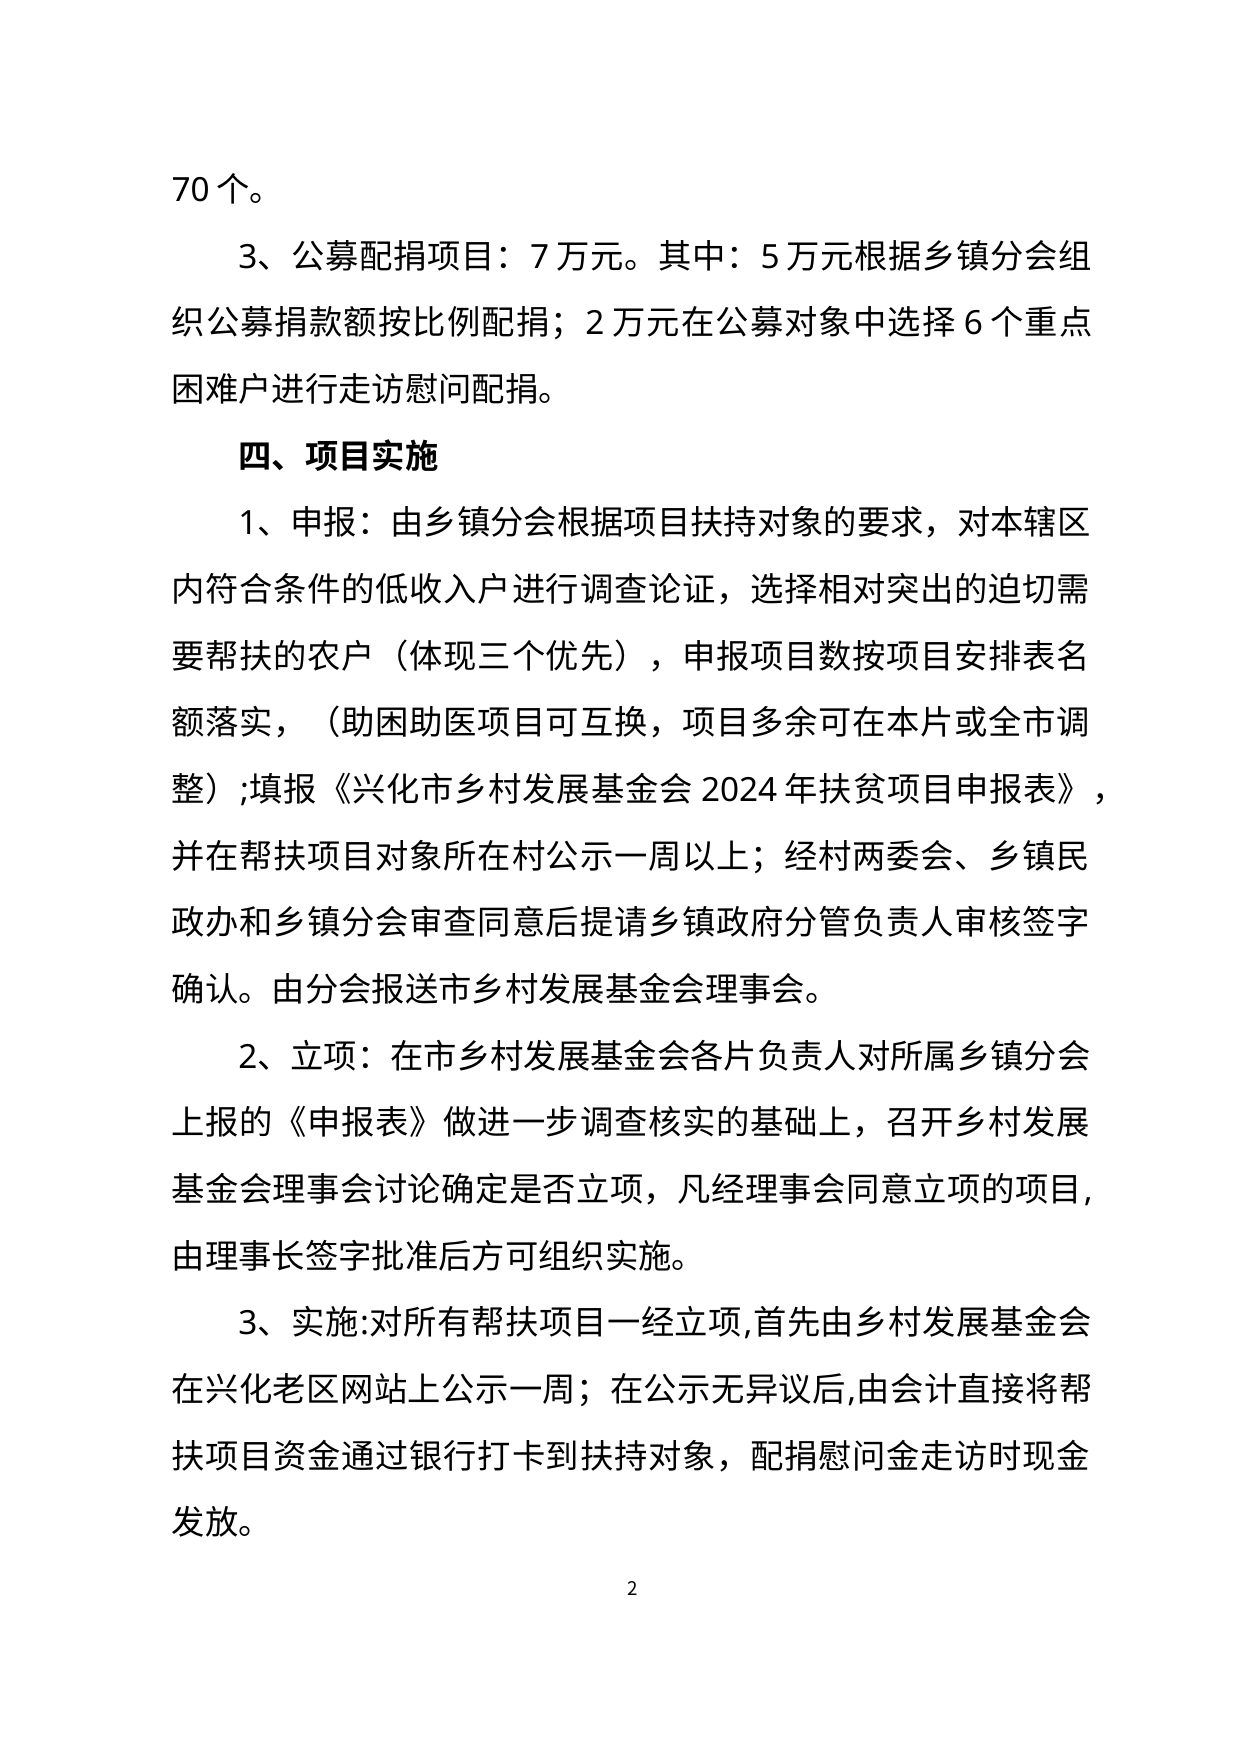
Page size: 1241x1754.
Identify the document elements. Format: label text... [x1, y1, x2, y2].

text 2、立项：在市乡村发展基金会各片负责人对所属乡镇分会上报的《申报表》做进一步调查核实的基础上，召开乡村发展基金会理事会讨论确定是否立项，凡经理事会同意立项的项目,由理事长签字批准后方可组织实施。 [171, 1015, 1092, 1281]
text 3、公募配捐项目：7万元。其中：5万元根据乡镇分会组织公募捐款额按比例配捐；2万元在公募对象中选择6个重点困难户进行走访慰问配捐。 [171, 215, 1092, 415]
text 3、实施:对所有帮扶项目一经立项,首先由乡村发展基金会在兴化老区网站上公示一周；在公示无异议后,由会计直接将帮扶项目资金通过银行打卡到扶持对象，配捐慰问金走访时现金发放。 [171, 1281, 1092, 1548]
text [171, 148, 1092, 215]
text 1、申报：由乡镇分会根据项目扶持对象的要求，对本辖区内符合条件的低收入户进行调查论证，选择相对突出的迫切需要帮扶的农户（体现三个优先），申报项目数按项目安排表名额落实，（助困助医项目可互换，项目多余可在本片或全市调整）;填报《兴化市乡村发展基金会2024年扶贫项目申报表》，并在帮扶项目对象所在村公示一周以上；经村两委会、乡镇民政办和乡镇分会审查同意后提请乡镇政府分管负责人审核签字确认。由分会报送市乡村发展基金会理事会。 [171, 481, 1092, 1015]
subtitle 四、项目实施 [171, 415, 1092, 481]
